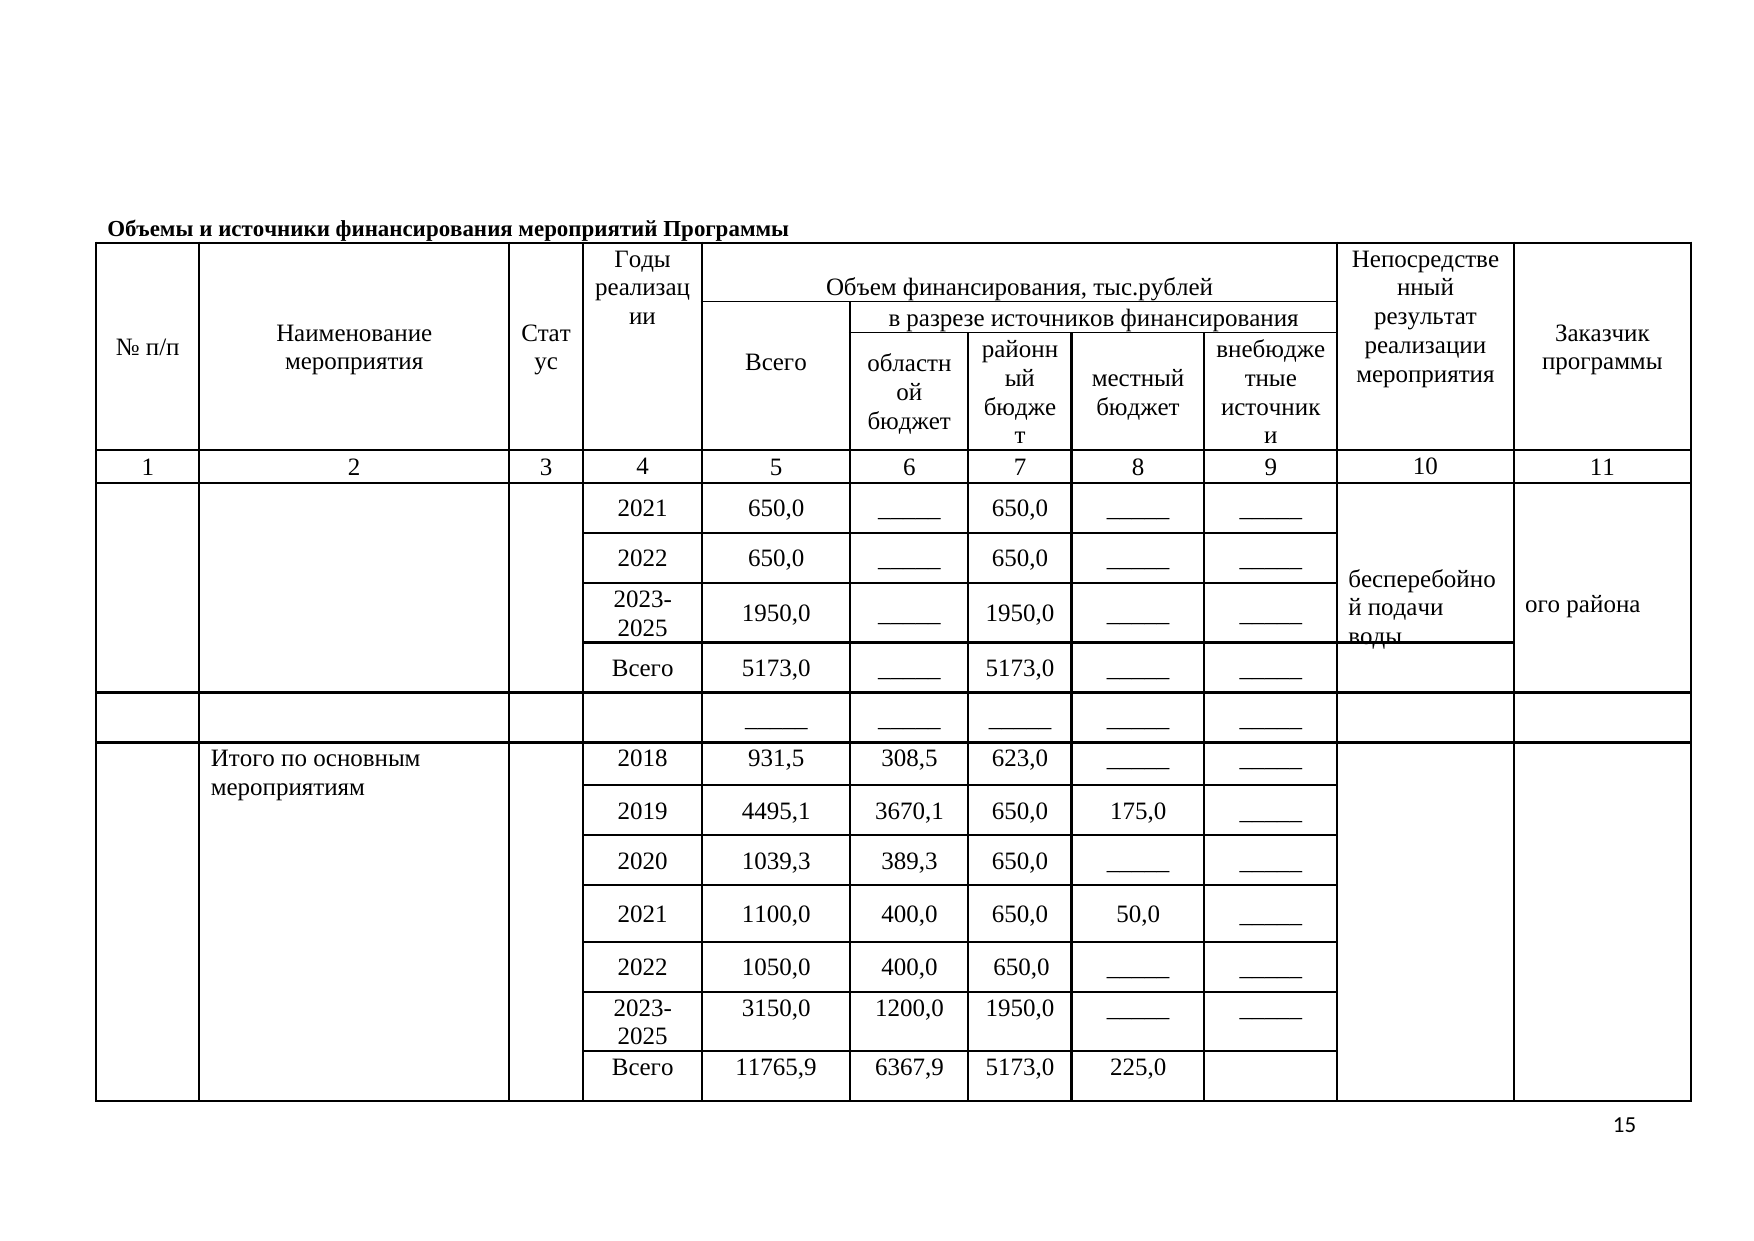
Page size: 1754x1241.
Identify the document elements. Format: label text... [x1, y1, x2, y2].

table_cell _____ [1073, 836, 1203, 884]
table_cell 1 [97, 451, 198, 482]
table_cell 3 [510, 451, 582, 482]
table_cell в разрезе источников финансирования [851, 302, 1336, 332]
table_cell 4495,1 [703, 786, 849, 834]
table_cell 1050,0 [703, 943, 849, 991]
table_cell [510, 694, 582, 741]
table_cell _____ [1073, 744, 1203, 784]
table_cell 1950,0 [703, 584, 849, 641]
table_cell 1100,0 [703, 886, 849, 941]
table_header Объемы и источники финансирования мероприятий Программы [96, 163, 1691, 242]
table_cell _____ [1073, 993, 1203, 1050]
table_cell _____ [703, 694, 849, 741]
table_cell _____ [1205, 534, 1336, 582]
table_cell 5 [703, 451, 849, 482]
table_cell 623,0 [969, 744, 1070, 784]
table_cell 650,0 [703, 534, 849, 582]
table_cell 650,0 [703, 484, 849, 532]
table_cell [97, 694, 198, 741]
table_cell 2022 [584, 943, 701, 991]
table_cell 650,0 [969, 786, 1070, 834]
table_cell [97, 744, 198, 1100]
table_cell Всего [703, 302, 849, 449]
table_cell _____ [1205, 744, 1336, 784]
table_cell № п/п [97, 244, 198, 449]
table_cell _____ [1205, 836, 1336, 884]
table_cell _____ [1073, 694, 1203, 741]
table_cell _____ [1205, 786, 1336, 834]
table_cell 2020 [584, 836, 701, 884]
table_cell Всего [584, 644, 701, 691]
table_cell [1515, 744, 1690, 1100]
table_cell Заказчик программы [1515, 244, 1690, 449]
table_cell 2022 [584, 534, 701, 582]
table_cell _____ [851, 644, 967, 691]
table_cell внебюджетные источники [1205, 333, 1336, 449]
table_cell 5173,0 [703, 644, 849, 691]
table_cell 7 [969, 451, 1070, 482]
table_cell Наименование мероприятия [200, 244, 508, 449]
table_cell [1515, 694, 1690, 741]
table_cell 6 [851, 451, 967, 482]
table_cell 2021 [584, 484, 701, 532]
table_cell 50,0 [1073, 886, 1203, 941]
table_cell 225,0 [1073, 1052, 1203, 1100]
table_cell _____ [1205, 584, 1336, 641]
table_cell 2 [200, 451, 508, 482]
table_cell 1039,3 [703, 836, 849, 884]
table_cell _____ [1205, 644, 1336, 691]
table_cell 2018 [584, 744, 701, 784]
table_cell _____ [1073, 584, 1203, 641]
table_cell [200, 694, 508, 741]
table_cell районный бюджет [969, 333, 1070, 449]
table_cell 2019 [584, 786, 701, 834]
table_cell _____ [1205, 943, 1336, 991]
table_cell Объем финансирования, тыс.рублей [703, 244, 1336, 301]
table_cell 2023-2025 [584, 584, 701, 641]
table_cell 175,0 [1073, 786, 1203, 834]
table_cell 3670,1 [851, 786, 967, 834]
table_cell _____ [1073, 534, 1203, 582]
table_cell Итого по основным мероприятиям [200, 744, 508, 1100]
table_cell Статус [510, 244, 582, 449]
table_cell _____ [1073, 484, 1203, 532]
table_cell областной бюджет [851, 333, 967, 449]
table_cell 389,3 [851, 836, 967, 884]
table_cell 1950,0 [969, 993, 1070, 1050]
table_cell _____ [1205, 993, 1336, 1050]
table_cell _____ [1205, 484, 1336, 532]
table_cell 9 [1205, 451, 1336, 482]
table_cell 1950,0 [969, 584, 1070, 641]
table_cell 650,0 [969, 484, 1070, 532]
table_cell Непосредственный результат реализации мероприятия [1338, 244, 1513, 449]
table_cell 400,0 [851, 886, 967, 941]
table_cell 650,0 [969, 886, 1070, 941]
table_cell 931,5 [703, 744, 849, 784]
table_cell 4 [584, 451, 701, 482]
table_cell _____ [1205, 886, 1336, 941]
table_cell _____ [1073, 943, 1203, 991]
table_cell [510, 744, 582, 1100]
table_cell _____ [851, 584, 967, 641]
table_cell [1338, 694, 1513, 741]
table_cell 5173,0 [969, 1052, 1070, 1100]
table_cell _____ [1073, 644, 1203, 691]
table_cell Всего [584, 1052, 701, 1100]
table_cell местный бюджет [1073, 333, 1203, 449]
table_cell 650,0 [969, 534, 1070, 582]
table_cell 1200,0 [851, 993, 967, 1050]
table_cell _____ [851, 694, 967, 741]
table_cell [1205, 1052, 1336, 1100]
table_cell Годы реализации [584, 244, 701, 449]
table_cell [1338, 744, 1513, 1100]
table_cell 8 [1073, 451, 1203, 482]
table_cell 400,0 [851, 943, 967, 991]
table_cell _____ [969, 694, 1070, 741]
table_cell [1338, 644, 1513, 691]
table_cell [584, 694, 701, 741]
table_cell 650,0 [969, 836, 1070, 884]
table_cell 6367,9 [851, 1052, 967, 1100]
table_cell _____ [851, 484, 967, 532]
table_cell 2023-2025 [584, 993, 701, 1050]
table_cell 11765,9 [703, 1052, 849, 1100]
table_cell 308,5 [851, 744, 967, 784]
table_cell 650,0 [969, 943, 1070, 991]
table_cell 10 [1338, 451, 1513, 482]
table_cell 11 [1515, 451, 1690, 482]
table_cell _____ [1205, 694, 1336, 741]
table_cell 5173,0 [969, 644, 1070, 691]
table_cell 3150,0 [703, 993, 849, 1050]
table_cell _____ [851, 534, 967, 582]
table_cell 2021 [584, 886, 701, 941]
